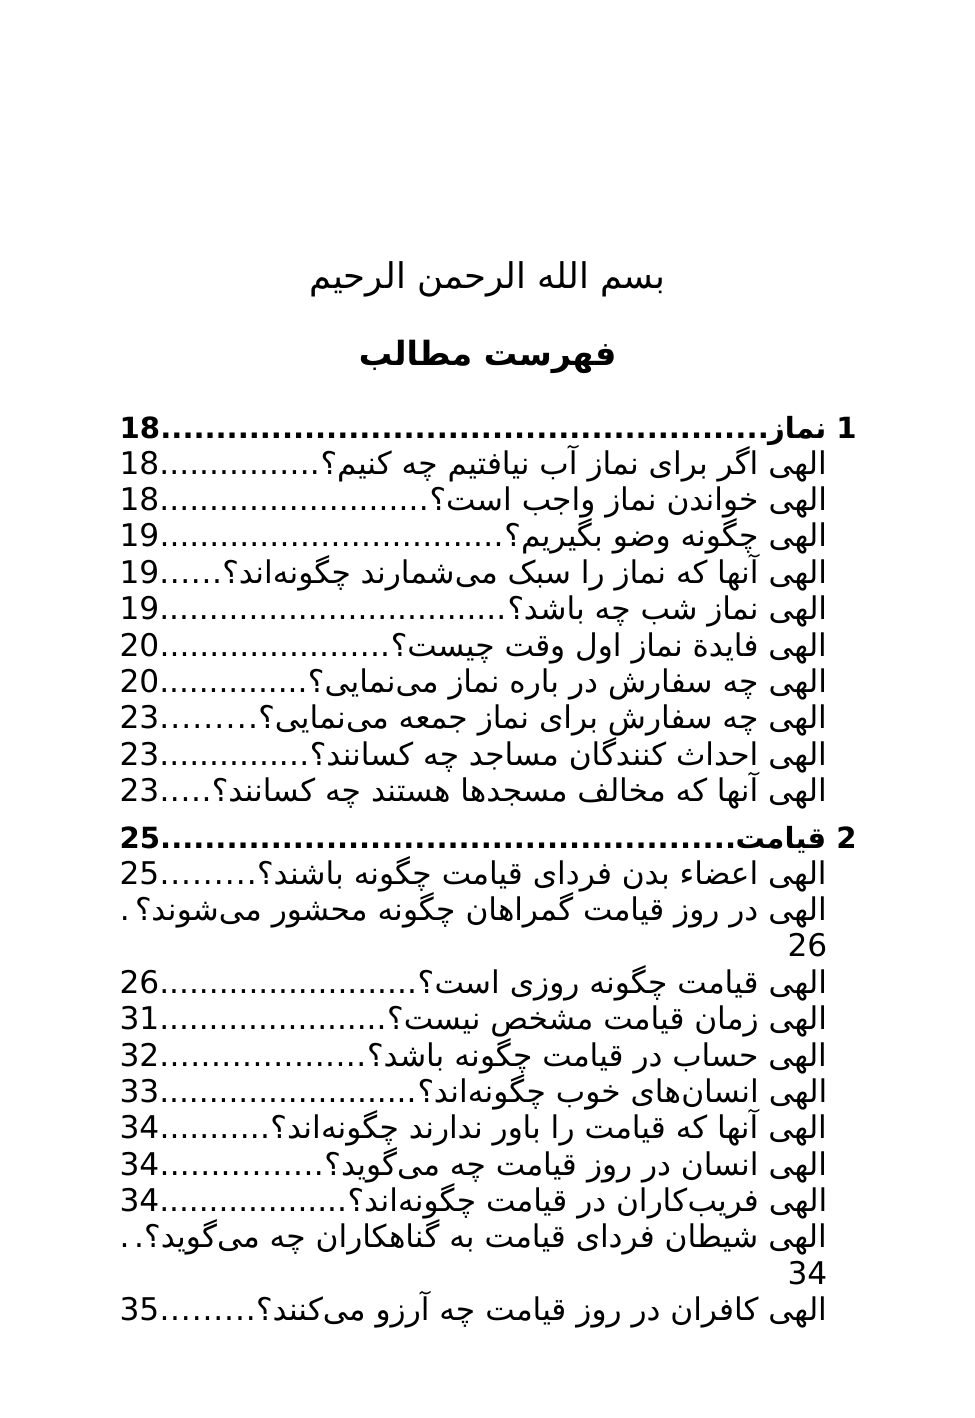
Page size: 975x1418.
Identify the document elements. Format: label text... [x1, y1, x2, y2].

text الهی قیامت چگونه روزی است؟ 26 [118, 964, 827, 1001]
text الهی احداث کنندگان مساجد چه کسانند؟ 23 [118, 736, 827, 772]
text الهی شیطان فردای قیامت به گناهکاران چه می‌گوید؟ 34 [118, 1219, 827, 1291]
text الهی چه سفارش برای نماز جمعه می‌نمایی؟ 23 [118, 699, 827, 736]
text الهی اعضاء بدن فردای قیامت چگونه باشند؟ 25 [118, 855, 827, 891]
text الهی حساب در قیامت چگونه باشد؟ 32 [118, 1037, 827, 1073]
text 2 قیامت 25 [118, 821, 857, 855]
text بسم الله الرحمن الرحیم [118, 256, 857, 297]
text الهی چگونه وضو بگیریم؟ 19 [118, 518, 827, 554]
text الهی آنها که قیامت را باور ندارند چگونه‌اند؟ 34 [118, 1109, 827, 1146]
text الهی زمان قیامت مشخص نیست؟ 31 [118, 1001, 827, 1037]
text الهی خواندن نماز واجب است؟ 18 [118, 481, 827, 518]
text الهی آنها که نماز را سبک می‌شمارند چگونه‌اند؟ 19 [118, 554, 827, 591]
text الهی فایدة نماز اول وقت چیست؟ 20 [118, 627, 827, 663]
text الهی چه سفارش در باره نماز می‌نمایی؟ 20 [118, 663, 827, 699]
text 1 نماز 18 [118, 411, 857, 445]
text الهی فریب‌کاران در قیامت چگونه‌اند؟ 34 [118, 1182, 827, 1219]
text الهی انسان‌های خوب چگونه‌اند؟ 33 [118, 1073, 827, 1109]
text فهرست مطالب [118, 335, 857, 374]
text الهی کافران در روز قیامت چه آرزو می‌کنند؟ 35 [118, 1291, 827, 1328]
text الهی نماز شب چه باشد؟ 19 [118, 591, 827, 627]
text الهی آنها که مخالف مسجدها هستند چه کسانند؟ 23 [118, 772, 827, 809]
text الهی در روز قیامت گمراهان چگونه محشور می‌شوند؟ 26 [118, 891, 827, 964]
text الهی انسان در روز قیامت چه می‌گوید؟ 34 [118, 1146, 827, 1182]
text الهی اگر برای نماز آب نیافتیم چه کنیم؟ 18 [118, 445, 827, 481]
